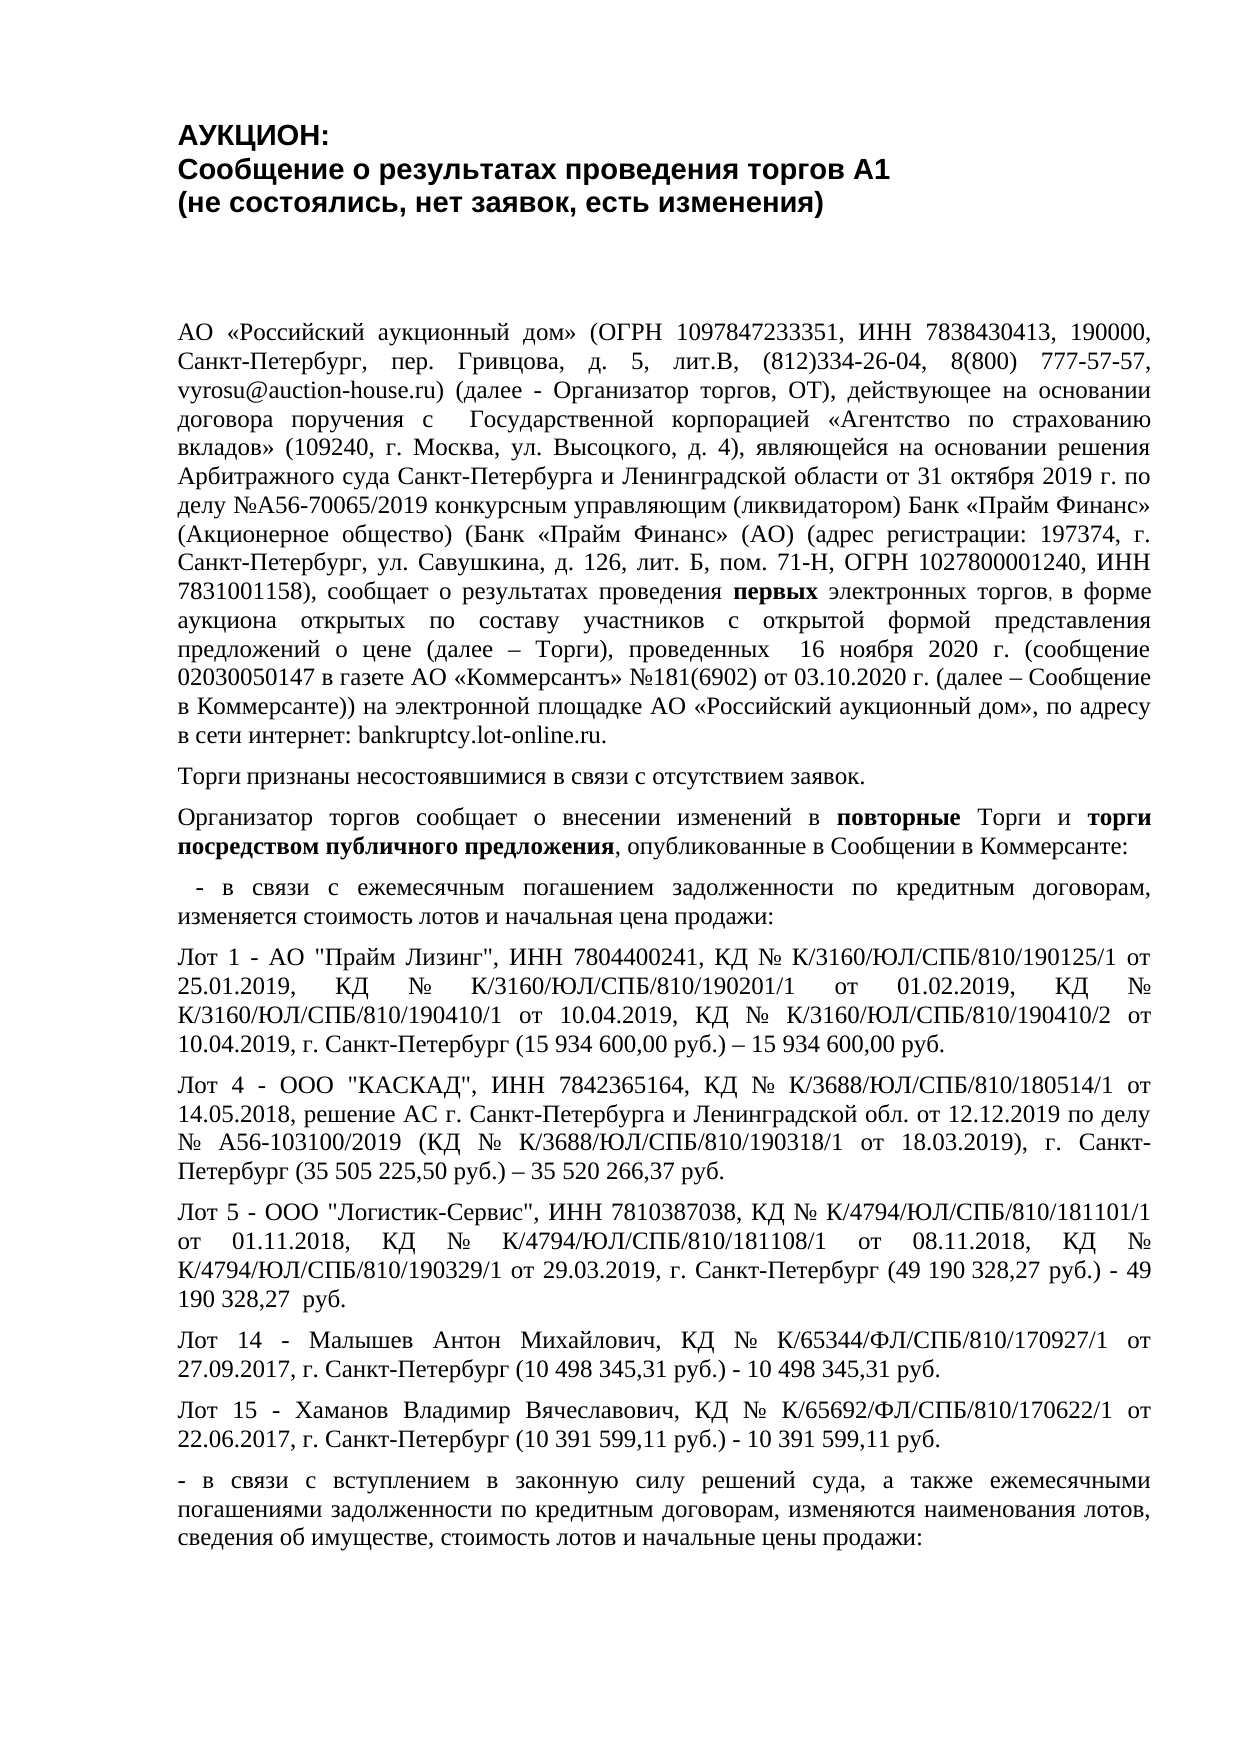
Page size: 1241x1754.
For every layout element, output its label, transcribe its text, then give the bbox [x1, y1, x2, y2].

text Торги признаны несостоявшимися в связи с отсутствием заявок. [177, 761, 1152, 790]
text АО «Российский аукционный дом» (ОГРН 1097847233351, ИНН 7838430413, 190000, Санкт-Петербург, пер. Гривцова, д. 5, лит.В, (812)334-26-04, 8(800) 777-57-57, vyrosu@auction-house.ru) (далее - Организатор торгов, ОТ), действующее на основании договора поручения с Государственной корпорацией «Агентство по страхованию вкладов» (109240, г. Москва, ул. Высоцкого, д. 4), являющейся на основании решения Арбитражного суда Санкт-Петербурга и Ленинградской области от 31 октября 2019 г. по делу №А56-70065/2019 конкурсным управляющим (ликвидатором) Банк «Прайм Финанс» (Акционерное общество) (Банк «Прайм Финанс» (АО) (адрес регистрации: 197374, г. Санкт-Петербург, ул. Савушкина, д. 126, лит. Б, пом. 71-Н, ОГРН 1027800001240, ИНН 7831001158), сообщает о результатах проведения первых электронных торгов, в форме аукциона открытых по составу участников с открытой формой представления предложений о цене (далее – Торги), проведенных 16 ноября 2020 г. (сообщение 02030050147 в газете АО «Коммерсантъ» №181(6902) от 03.10.2020 г. (далее – Сообщение в Коммерсанте)) на электронной площадке АО «Российский аукционный дом», по адресу в сети интернет: bankruptcy.lot-online.ru. [177, 317, 1152, 749]
text Лот 14 - Малышев Антон Михайлович, КД № К/65344/ФЛ/СПБ/810/170927/1 от 27.09.2017, г. Санкт-Петербург (10 498 345,31 руб.) - 10 498 345,31 руб. [177, 1325, 1152, 1382]
text (не состоялись, нет заявок, есть изменения) [177, 185, 1152, 219]
text - в связи с ежемесячным погашением задолженности по кредитным договорам, изменяется стоимость лотов и начальная цена продажи: [177, 872, 1152, 930]
text - в связи с вступлением в законную силу решений суда, а также ежемесячными погашениями задолженности по кредитным договорам, изменяются наименования лотов, сведения об имуществе, стоимость лотов и начальные цены продажи: [177, 1465, 1152, 1551]
text Лот 1 - АО "Прайм Лизинг", ИНН 7804400241, КД № К/3160/ЮЛ/СПБ/810/190125/1 от 25.01.2019, КД № К/3160/ЮЛ/СПБ/810/190201/1 от 01.02.2019, КД № К/3160/ЮЛ/СПБ/810/190410/1 от 10.04.2019, КД № К/3160/ЮЛ/СПБ/810/190410/2 от 10.04.2019, г. Санкт-Петербург (15 934 600,00 руб.) – 15 934 600,00 руб. [177, 942, 1152, 1057]
text Сообщение о результатах проведения торгов А1 [177, 152, 1152, 185]
text Лот 5 - ООО "Логистик-Сервис", ИНН 7810387038, КД № К/4794/ЮЛ/СПБ/810/181101/1 от 01.11.2018, КД № К/4794/ЮЛ/СПБ/810/181108/1 от 08.11.2018, КД № К/4794/ЮЛ/СПБ/810/190329/1 от 29.03.2019, г. Санкт-Петербург (49 190 328,27 руб.) - 49 190 328,27 руб. [177, 1197, 1152, 1312]
text Организатор торгов сообщает о внесении изменений в повторные Торги и торги посредством публичного предложения, опубликованные в Сообщении в Коммерсанте: [177, 802, 1152, 860]
text АУКЦИОН: [177, 118, 1152, 152]
text Лот 4 - ООО "КАСКАД", ИНН 7842365164, КД № К/3688/ЮЛ/СПБ/810/180514/1 от 14.05.2018, решение АС г. Санкт-Петербурга и Ленинградской обл. от 12.12.2019 по делу № А56-103100/2019 (КД № К/3688/ЮЛ/СПБ/810/190318/1 от 18.03.2019), г. Санкт-Петербург (35 505 225,50 руб.) – 35 520 266,37 руб. [177, 1070, 1152, 1185]
text Лот 15 - Хаманов Владимир Вячеславович, КД № К/65692/ФЛ/СПБ/810/170622/1 от 22.06.2017, г. Санкт-Петербург (10 391 599,11 руб.) - 10 391 599,11 руб. [177, 1395, 1152, 1452]
